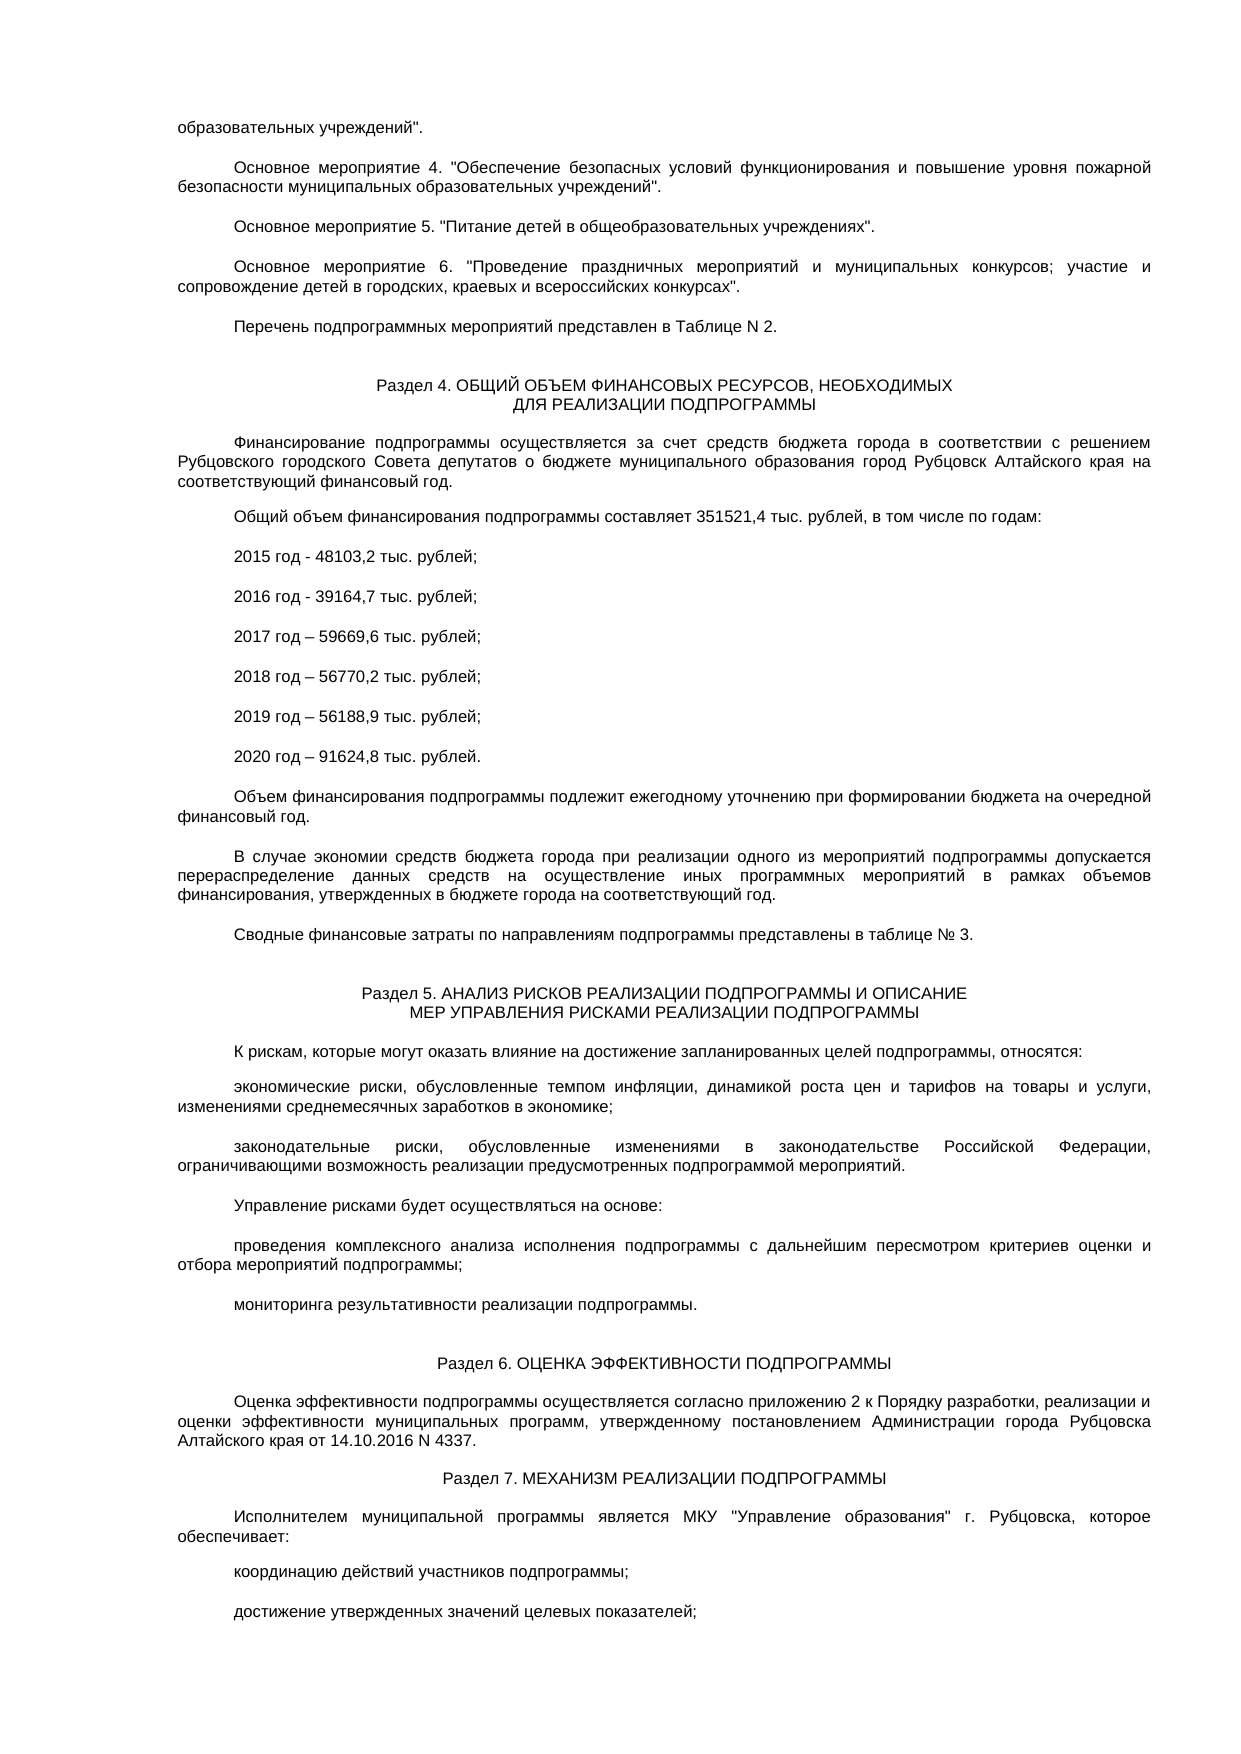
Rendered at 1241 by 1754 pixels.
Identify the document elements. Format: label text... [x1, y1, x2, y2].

text К рискам, которые могут оказать влияние на достижение запланированных целей подпрограммы, относятся: [177, 1041, 1152, 1061]
text Основное мероприятие 6. "Проведение праздничных мероприятий и муниципальных конкурсов; участие и сопровождение детей в городских, краевых и всероссийских конкурсах". [177, 257, 1152, 296]
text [177, 118, 1152, 137]
text ДЛЯ РЕАЛИЗАЦИИ ПОДПРОГРАММЫ [177, 395, 1152, 414]
text Управление рисками будет осуществляться на основе: [177, 1196, 1152, 1215]
text мониторинга результативности реализации подпрограммы. [177, 1295, 1152, 1314]
text 2016 год - 39164,7 тыс. рублей; [177, 587, 1152, 606]
text Объем финансирования подпрограммы подлежит ежегодному уточнению при формировании бюджета на очередной финансовый год. [177, 787, 1152, 826]
text Основное мероприятие 4. "Обеспечение безопасных условий функционирования и повышение уровня пожарной безопасности муниципальных образовательных учреждений". [177, 158, 1152, 196]
text проведения комплексного анализа исполнения подпрограммы с дальнейшим пересмотром критериев оценки и отбора мероприятий подпрограммы; [177, 1236, 1152, 1274]
text Раздел 5. АНАЛИЗ РИСКОВ РЕАЛИЗАЦИИ ПОДПРОГРАММЫ И ОПИСАНИЕ [177, 984, 1152, 1003]
text 2020 год – 91624,8 тыс. рублей. [177, 747, 1152, 766]
text Раздел 7. МЕХАНИЗМ РЕАЛИЗАЦИИ ПОДПРОГРАММЫ [177, 1469, 1152, 1488]
text 2017 год – 59669,6 тыс. рублей; [177, 627, 1152, 646]
text МЕР УПРАВЛЕНИЯ РИСКАМИ РЕАЛИЗАЦИИ ПОДПРОГРАММЫ [177, 1003, 1152, 1022]
text Раздел 6. ОЦЕНКА ЭФФЕКТИВНОСТИ ПОДПРОГРАММЫ [177, 1354, 1152, 1373]
text Общий объем финансирования подпрограммы составляет 351521,4 тыс. рублей, в том числе по годам: [177, 507, 1152, 526]
text экономические риски, обусловленные темпом инфляции, динамикой роста цен и тарифов на товары и услуги, изменениями среднемесячных заработков в экономике; [177, 1077, 1152, 1116]
text Перечень подпрограммных мероприятий представлен в Таблице N 2. [177, 316, 1152, 336]
text В случае экономии средств бюджета города при реализации одного из мероприятий подпрограммы допускается перераспределение данных средств на осуществление иных программных мероприятий в рамках объемов финансирования, утвержденных в бюджете города на соответствующий год. [177, 846, 1152, 904]
text Сводные финансовые затраты по направлениям подпрограммы представлены в таблице № 3. [177, 925, 1152, 944]
text 2015 год - 48103,2 тыс. рублей; [177, 547, 1152, 566]
text достижение утвержденных значений целевых показателей; [177, 1602, 1152, 1621]
text Исполнителем муниципальной программы является МКУ "Управление образования" г. Рубцовска, которое обеспечивает: [177, 1507, 1152, 1546]
text законодательные риски, обусловленные изменениями в законодательстве Российской Федерации, ограничивающими возможность реализации предусмотренных подпрограммой мероприятий. [177, 1136, 1152, 1175]
text Основное мероприятие 5. "Питание детей в общеобразовательных учреждениях". [177, 217, 1152, 236]
text 2018 год – 56770,2 тыс. рублей; [177, 667, 1152, 686]
text Финансирование подпрограммы осуществляется за счет средств бюджета города в соответствии с решением Рубцовского городского Совета депутатов о бюджете муниципального образования город Рубцовск Алтайского края на соответствующий финансовый год. [177, 433, 1152, 491]
text Раздел 4. ОБЩИЙ ОБЪЕМ ФИНАНСОВЫХ РЕСУРСОВ, НЕОБХОДИМЫХ [177, 376, 1152, 395]
text Оценка эффективности подпрограммы осуществляется согласно приложению 2 к Порядку разработки, реализации и оценки эффективности муниципальных программ, утвержденному постановлением Администрации города Рубцовска Алтайского края от 14.10.2016 N 4337. [177, 1392, 1152, 1450]
text 2019 год – 56188,9 тыс. рублей; [177, 707, 1152, 726]
text координацию действий участников подпрограммы; [177, 1562, 1152, 1581]
